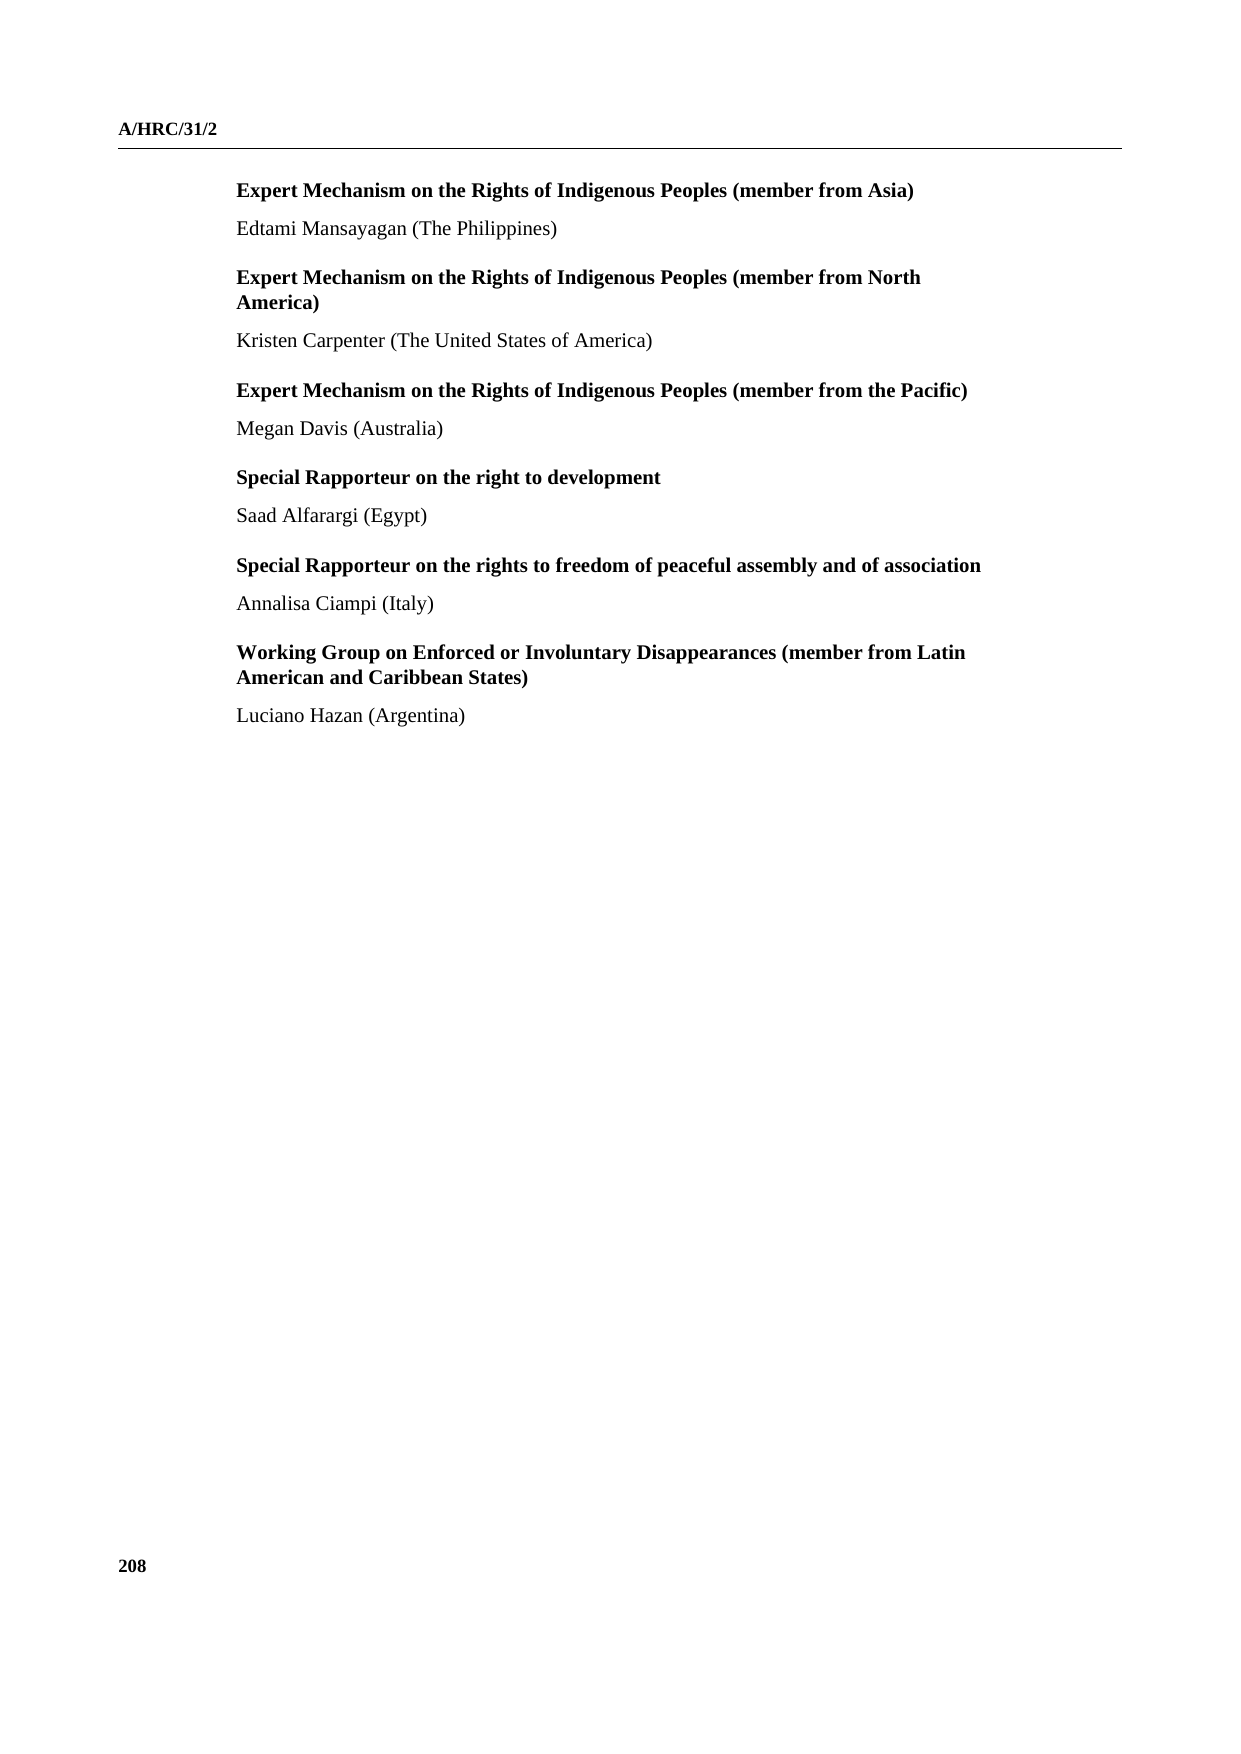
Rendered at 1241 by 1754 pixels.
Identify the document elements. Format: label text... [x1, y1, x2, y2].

text Edtami Mansayagan (The Philippines) [236, 215, 1004, 240]
text Expert Mechanism on the Rights of Indigenous Peoples (member from Asia) [118, 177, 1004, 202]
text Saad Alfarargi (Egypt) [236, 502, 1004, 527]
text Expert Mechanism on the Rights of Indigenous Peoples (member from the Pacific) [118, 377, 1004, 402]
text Special Rapporteur on the right to development [118, 465, 1004, 490]
text Working Group on Enforced or Involuntary Disappearances (member from Latin American and Caribbean States) [118, 640, 1004, 690]
text Luciano Hazan (Argentina) [236, 702, 1004, 727]
text Special Rapporteur on the rights to freedom of peaceful assembly and of association [118, 552, 1004, 577]
text Kristen Carpenter (The United States of America) [236, 327, 1004, 352]
text Megan Davis (Australia) [236, 415, 1004, 440]
text Expert Mechanism on the Rights of Indigenous Peoples (member from North America) [118, 265, 1004, 315]
text Annalisa Ciampi (Italy) [236, 590, 1004, 615]
